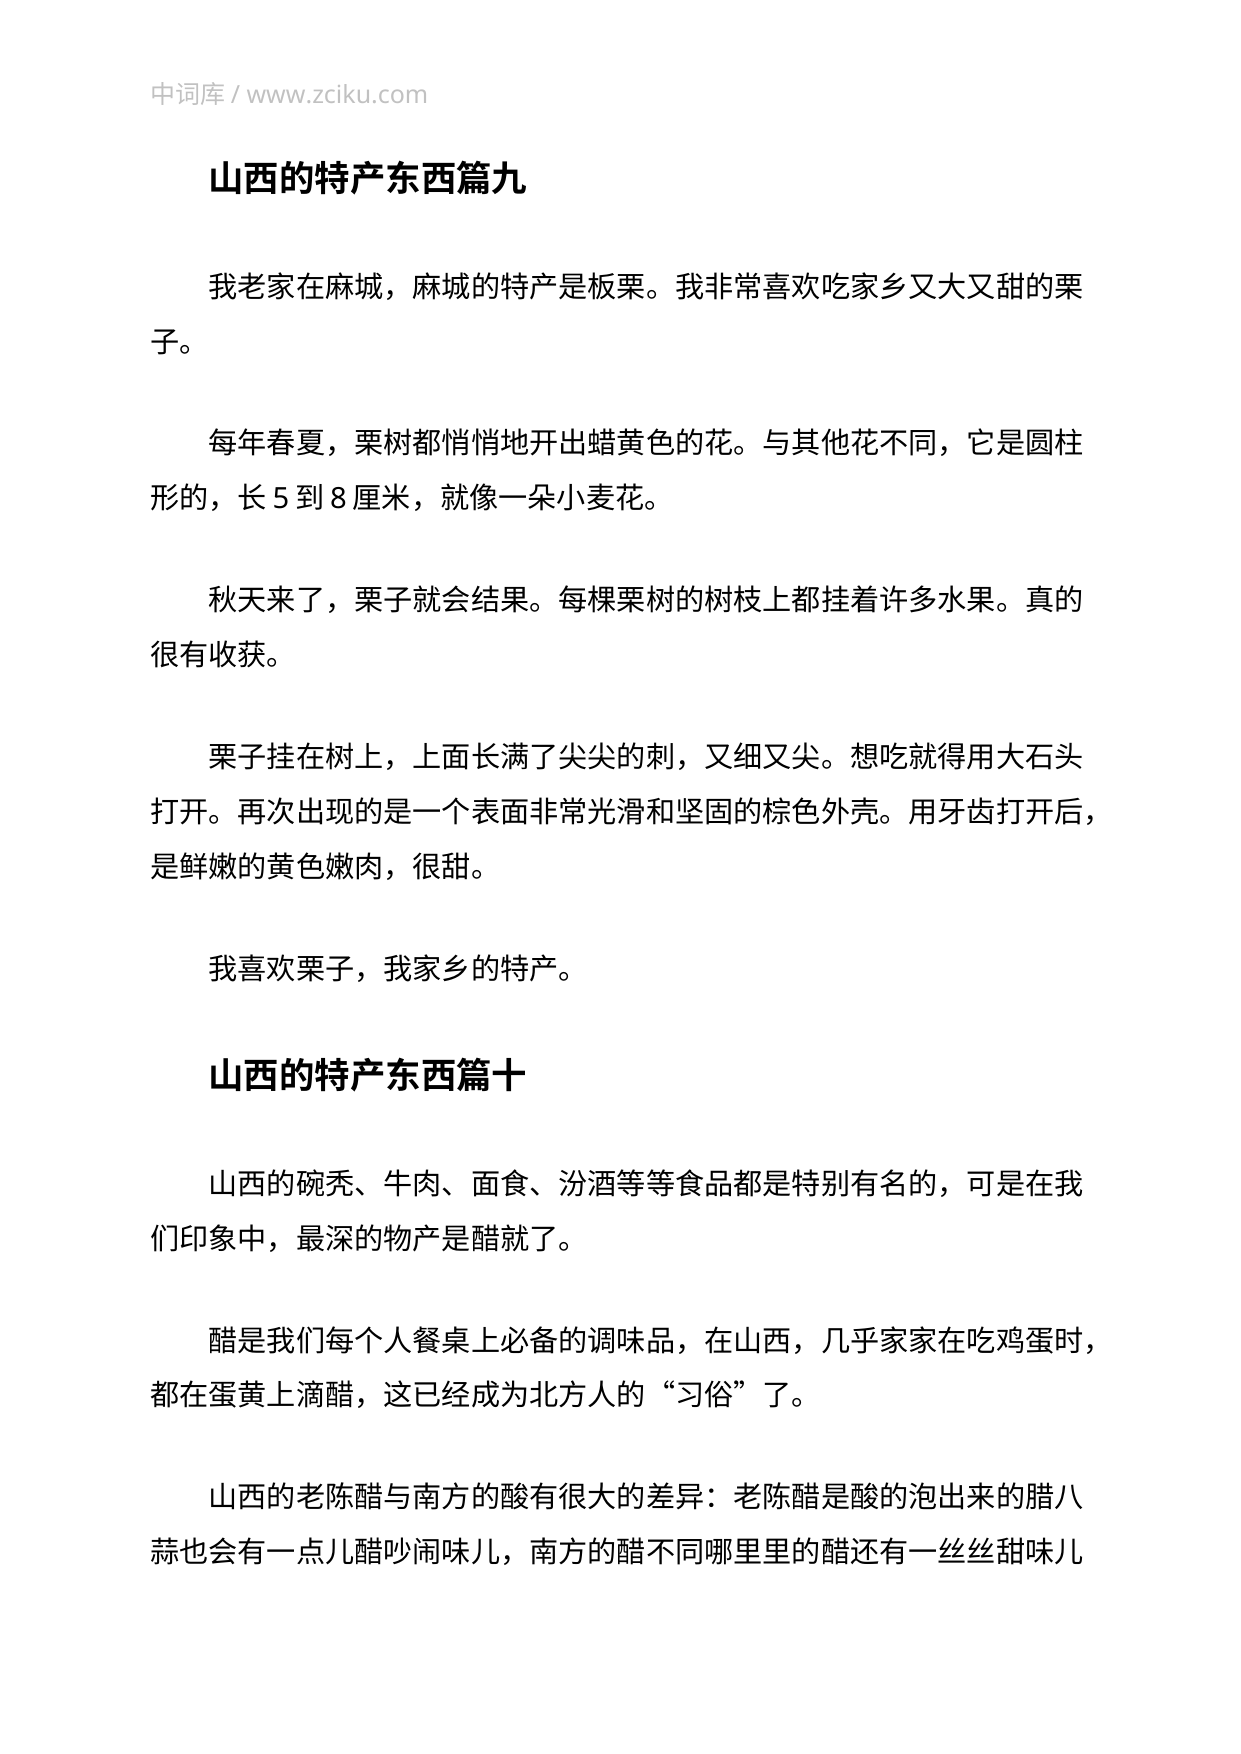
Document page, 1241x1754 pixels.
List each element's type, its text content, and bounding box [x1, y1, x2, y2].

text 醋是我们每个人餐桌上必备的调味品，在山西，几乎家家在吃鸡蛋时，都在蛋黄上滴醋，这已经成为北方人的“习俗”了。 [150, 1317, 1090, 1414]
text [150, 1474, 1090, 1571]
text 我老家在麻城，麻城的特产是板栗。我非常喜欢吃家乡又大又甜的栗子。 [150, 263, 1090, 361]
text 我喜欢栗子，我家乡的特产。 [150, 945, 1090, 987]
text 山西的特产东西篇十 [150, 1047, 1090, 1098]
text 秋天来了，栗子就会结果。每棵栗树的树枝上都挂着许多水果。真的很有收获。 [150, 577, 1090, 674]
text 每年春夏，栗树都悄悄地开出蜡黄色的花。与其他花不同，它是圆柱形的，长5到8厘米，就像一朵小麦花。 [150, 420, 1090, 517]
text 栗子挂在树上，上面长满了尖尖的刺，又细又尖。想吃就得用大石头打开。再次出现的是一个表面非常光滑和坚固的棕色外壳。用牙齿打开后，是鲜嫩的黄色嫩肉，很甜。 [150, 734, 1090, 886]
text 山西的特产东西篇九 [150, 150, 1090, 201]
text 山西的碗秃、牛肉、面食、汾酒等等食品都是特别有名的，可是在我们印象中，最深的物产是醋就了。 [150, 1160, 1090, 1258]
